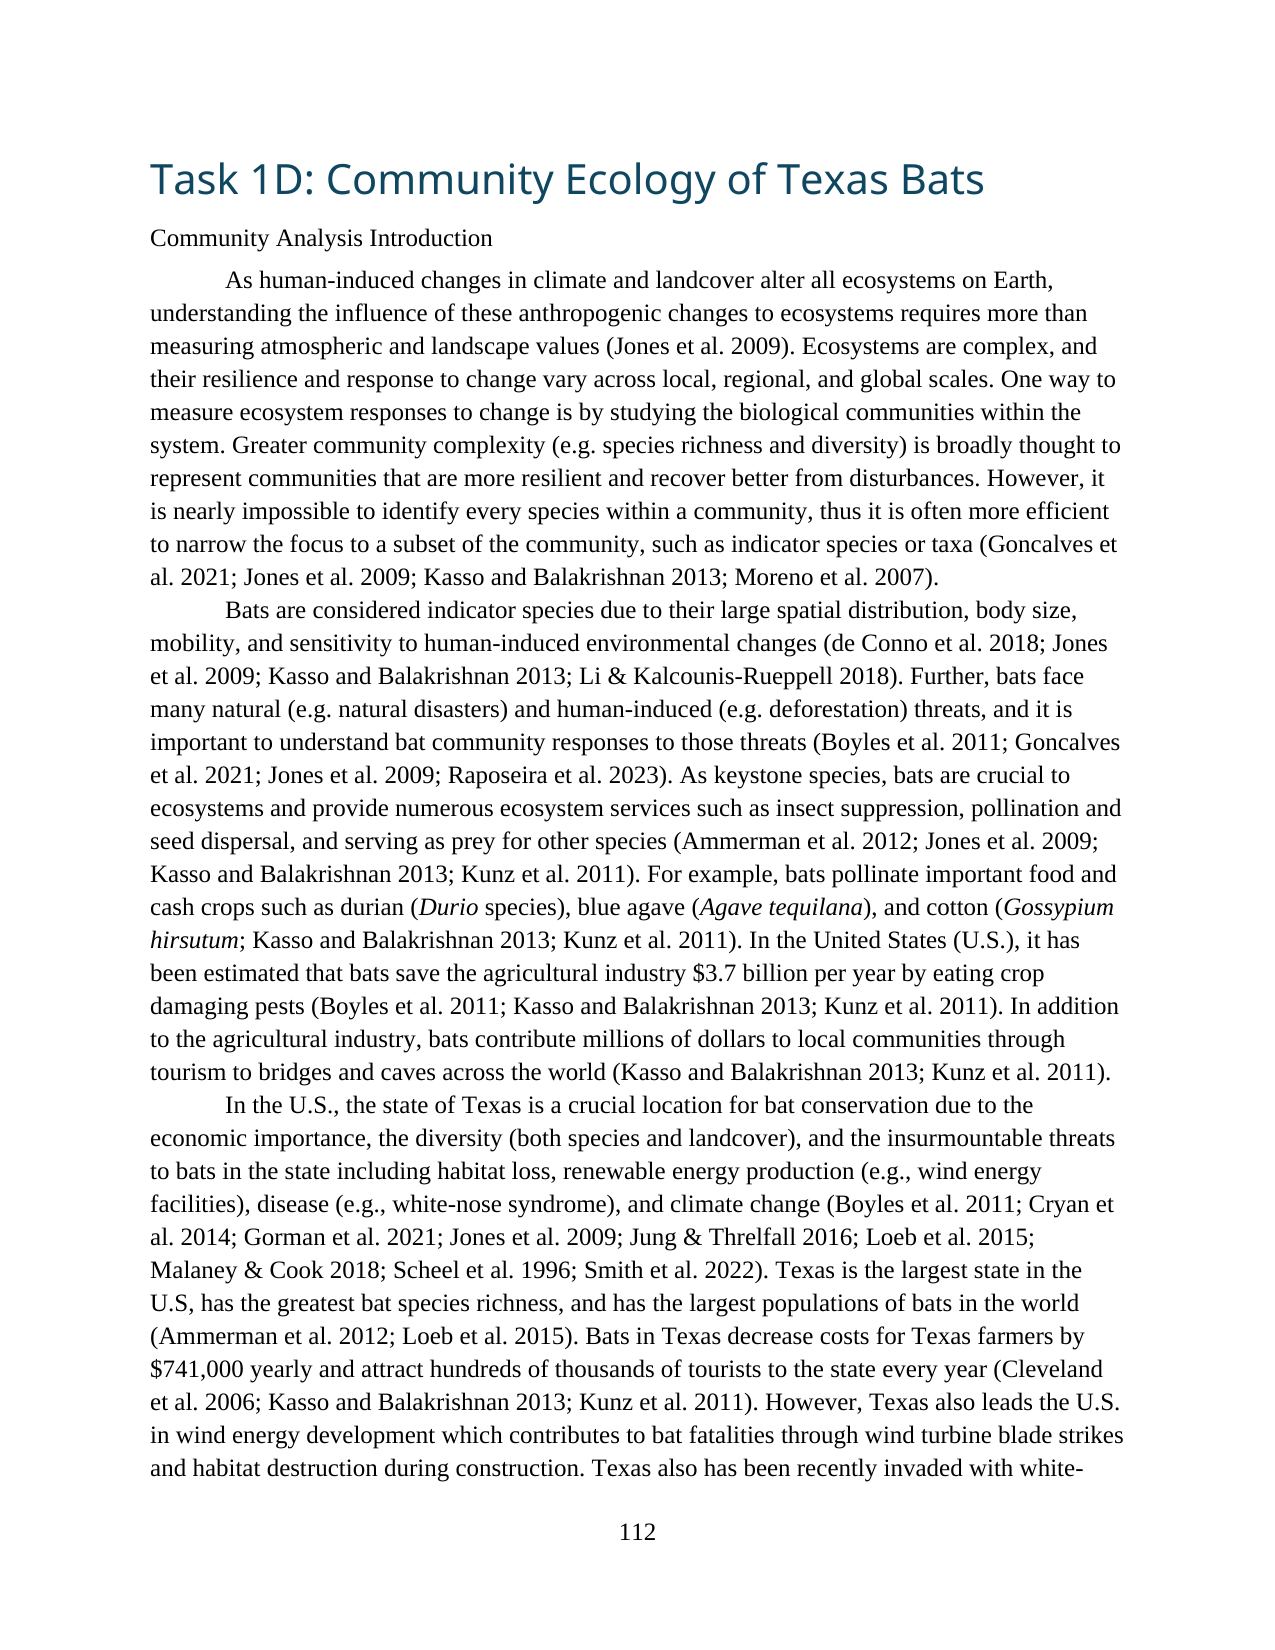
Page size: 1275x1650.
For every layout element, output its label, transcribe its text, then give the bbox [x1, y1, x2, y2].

text As human-induced changes in climate and landcover alter all ecosystems on Earth, understanding the influence of these anthropogenic changes to ecosystems requires more than measuring atmospheric and landscape values (Jones et al. 2009). Ecosystems are complex, and their resilience and response to change vary across local, regional, and global scales. One way to measure ecosystem responses to change is by studying the biological communities within the system. Greater community complexity (e.g. species richness and diversity) is broadly thought to represent communities that are more resilient and recover better from disturbances. However, it is nearly impossible to identify every species within a community, thus it is often more efficient to narrow the focus to a subset of the community, such as indicator species or taxa (Goncalves et al. 2021; Jones et al. 2009; Kasso and Balakrishnan 2013; Moreno et al. 2007). [150, 265, 1125, 591]
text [150, 1090, 1125, 1482]
text Bats are considered indicator species due to their large spatial distribution, body size, mobility, and sensitivity to human-induced environmental changes (de Conno et al. 2018; Jones et al. 2009; Kasso and Balakrishnan 2013; Li & Kalcounis-Rueppell 2018). Further, bats face many natural (e.g. natural disasters) and human-induced (e.g. deforestation) threats, and it is important to understand bat community responses to those threats (Boyles et al. 2011; Goncalves et al. 2021; Jones et al. 2009; Raposeira et al. 2023). As keystone species, bats are crucial to ecosystems and provide numerous ecosystem services such as insect suppression, pollination and seed dispersal, and serving as prey for other species (Ammerman et al. 2012; Jones et al. 2009; Kasso and Balakrishnan 2013; Kunz et al. 2011). For example, bats pollinate important food and cash crops such as durian (Durio species), blue agave (Agave tequilana), and cotton (Gossypium hirsutum; Kasso and Balakrishnan 2013; Kunz et al. 2011). In the United States (U.S.), it has been estimated that bats save the agricultural industry $3.7 billion per year by eating crop damaging pests (Boyles et al. 2011; Kasso and Balakrishnan 2013; Kunz et al. 2011). In addition to the agricultural industry, bats contribute millions of dollars to local communities through tourism to bridges and caves across the world (Kasso and Balakrishnan 2013; Kunz et al. 2011). [150, 595, 1125, 1086]
subtitle Task 1D: Community Ecology of Texas Bats [150, 150, 1125, 207]
subtitle Community Analysis Introduction [150, 223, 1125, 252]
